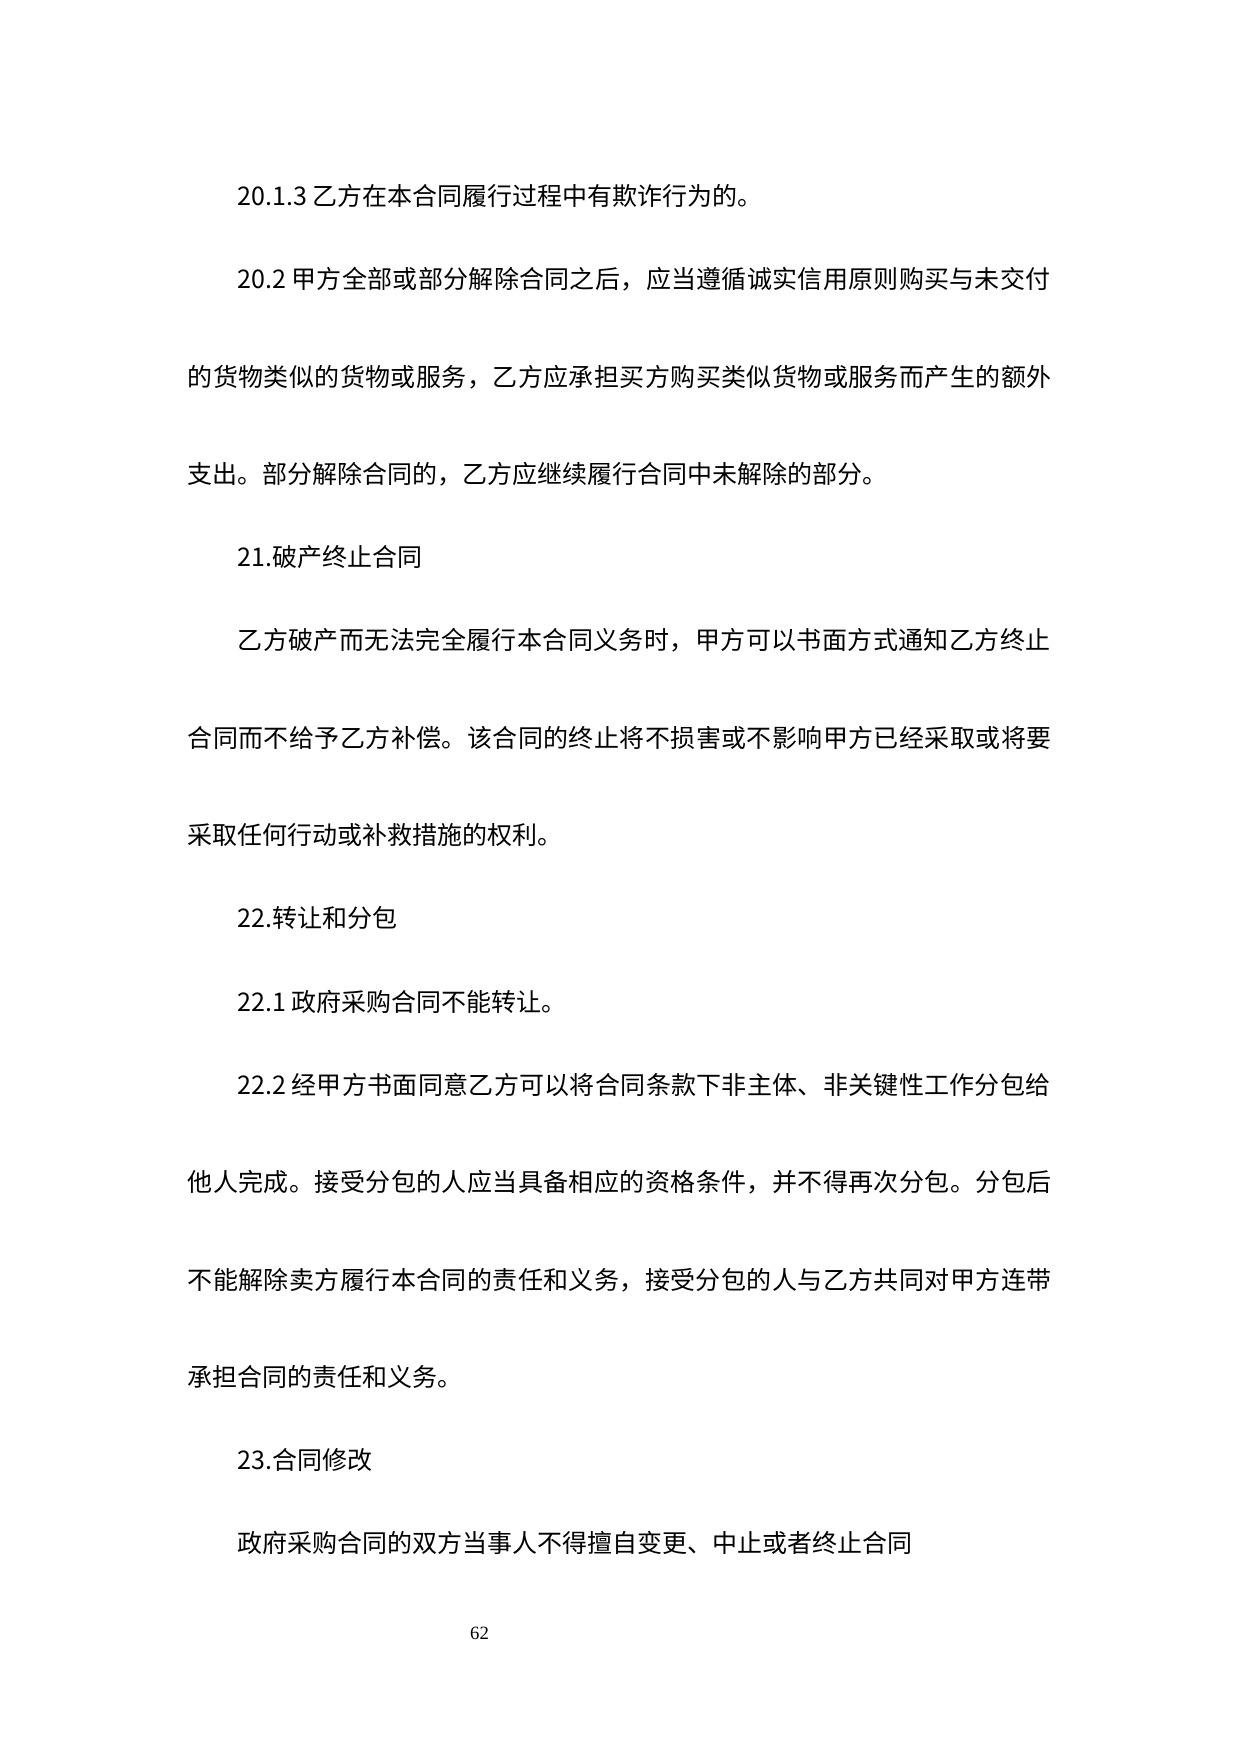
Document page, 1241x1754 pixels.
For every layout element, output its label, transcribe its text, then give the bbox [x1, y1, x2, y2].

text 20.2甲方全部或部分解除合同之后，应当遵循诚实信用原则购买与未交付的货物类似的货物或服务，乙方应承担买方购买类似货物或服务而产生的额外支出。部分解除合同的，乙方应继续履行合同中未解除的部分。 [187, 245, 1053, 505]
text 22.转让和分包 [187, 884, 1053, 949]
text 政府采购合同的双方当事人不得擅自变更、中止或者终止合同 [187, 1509, 1053, 1574]
text 乙方破产而无法完全履行本合同义务时，甲方可以书面方式通知乙方终止合同而不给予乙方补偿。该合同的终止将不损害或不影响甲方已经采取或将要采取任何行动或补救措施的权利。 [187, 606, 1053, 866]
text 20.1.3乙方在本合同履行过程中有欺诈行为的。 [187, 162, 1053, 227]
text 21.破产终止合同 [187, 523, 1053, 588]
text 22.1政府采购合同不能转让。 [187, 968, 1053, 1033]
text 23.合同修改 [187, 1426, 1053, 1491]
text 22.2经甲方书面同意乙方可以将合同条款下非主体、非关键性工作分包给他人完成。接受分包的人应当具备相应的资格条件，并不得再次分包。分包后不能解除卖方履行本合同的责任和义务，接受分包的人与乙方共同对甲方连带承担合同的责任和义务。 [187, 1051, 1053, 1408]
